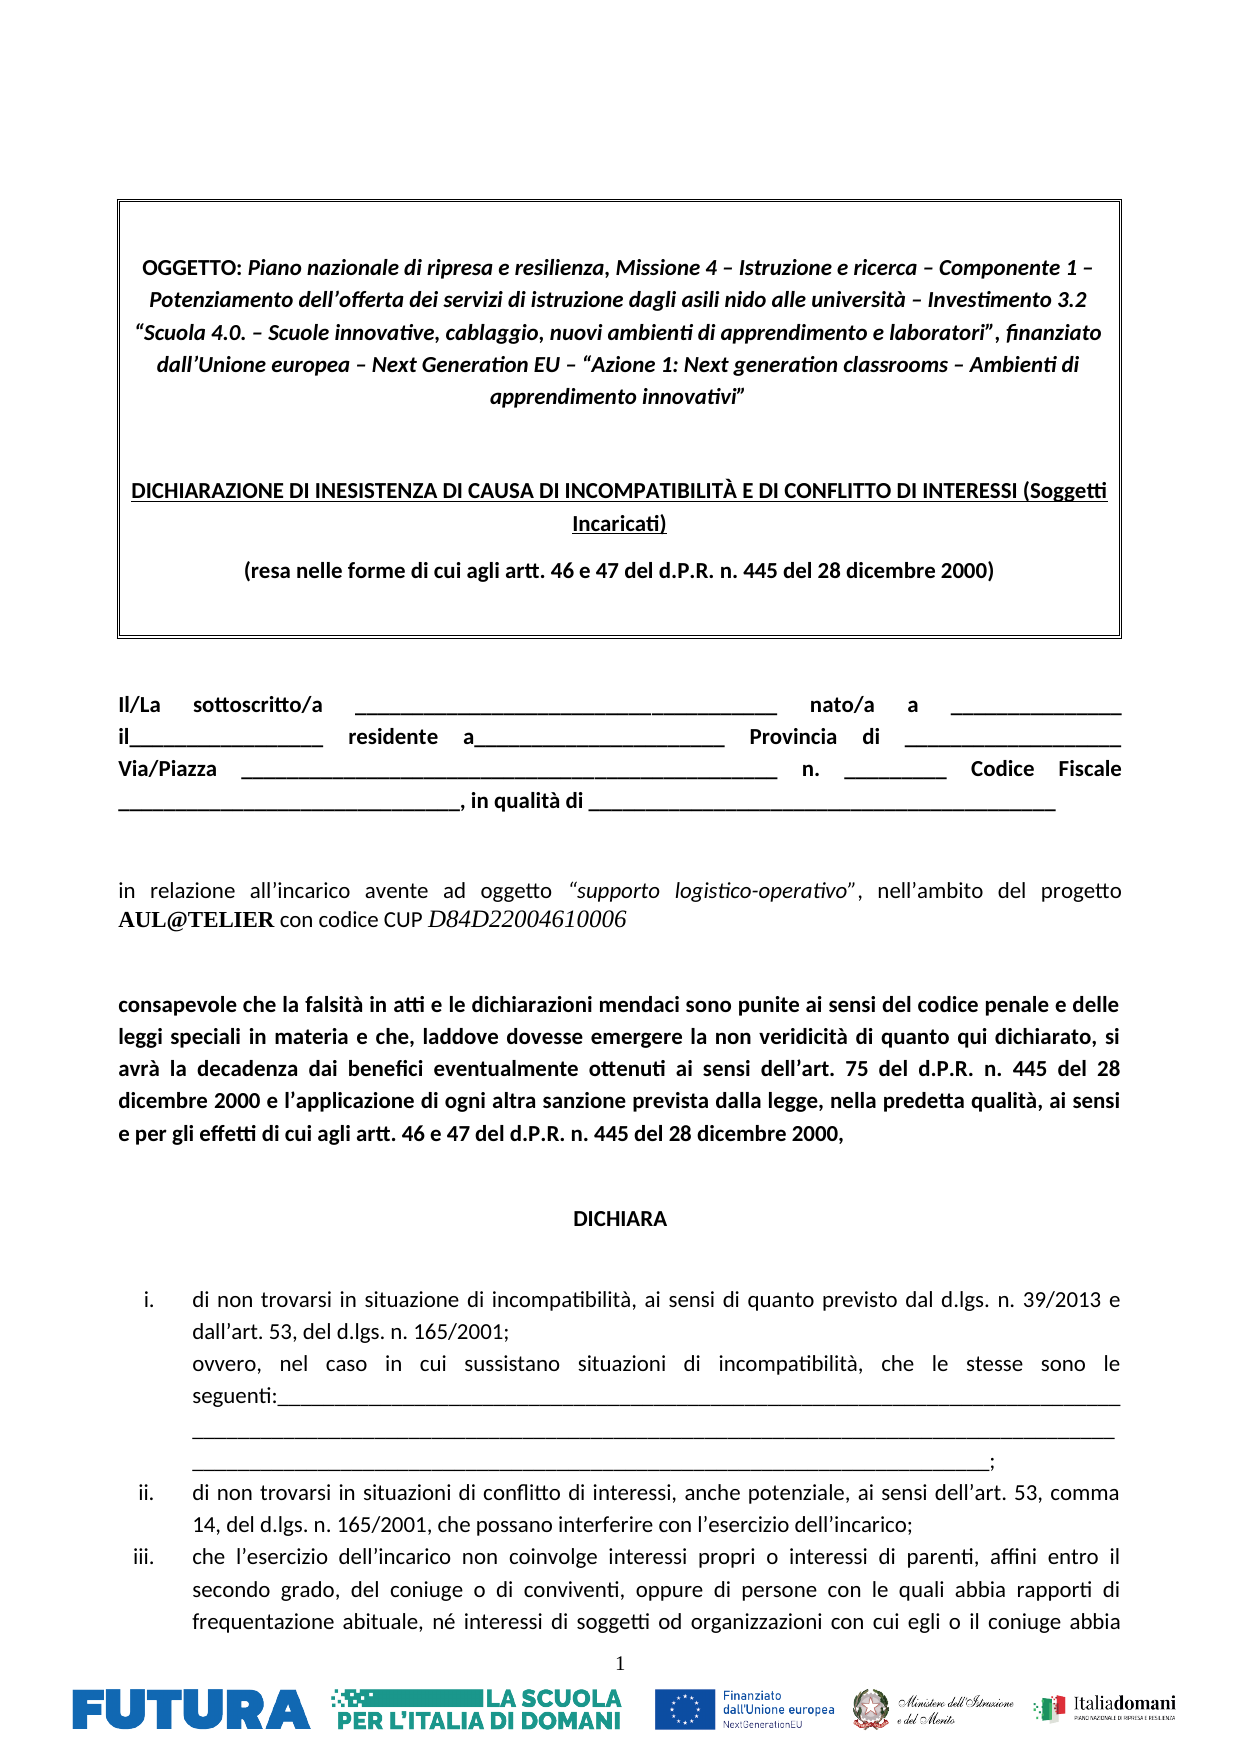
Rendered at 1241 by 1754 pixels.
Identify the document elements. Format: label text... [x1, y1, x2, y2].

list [154, 1542, 1122, 1635]
list di non trovarsi in situazione di incompatibilità, ai sensi di quanto previsto dal d.lgs. n. 39/2013 e dall’art. 53, del d.lgs. n. 165/2001; [154, 1285, 1122, 1345]
text DICHIARA [118, 1204, 1122, 1232]
text consapevole che la falsità in atti e le dichiarazioni mendaci sono punite ai sensi del codice penale e delle leggi speciali in materia e che, laddove dovesse emergere la non veridicità di quanto qui dichiarato, si avrà la decadenza dai benefici eventualmente ottenuti ai sensi dell’art. 75 del d.P.R. n. 445 del 28 dicembre 2000 e l’applicazione di ogni altra sanzione prevista dalla legge, nella predetta qualità, ai sensi e per gli effetti di cui agli artt. 46 e 47 del d.P.R. n. 445 del 28 dicembre 2000, [118, 990, 1122, 1147]
table_header OGGETTO: Piano nazionale di ripresa e resilienza, Missione 4 – Istruzione e ricerca – Componente 1 – Potenziamento dell’offerta dei servizi di istruzione dagli asili nido alle università – Investimento 3.2 “Scuola 4.0. – Scuole innovative, cablaggio, nuovi ambienti di apprendimento e laboratori”, finanziato dall’Unione europea – Next Generation EU – “Azione 1: Next generation classrooms – Ambienti di apprendimento innovativi” DICHIARAZIONE DI INESISTENZA DI CAUSA DI INCOMPATIBILITÀ E DI CONFLITTO DI INTERESSI (Soggetti Incaricati) (resa nelle forme di cui agli artt. 46 e 47 del d.P.R. n. 445 del 28 dicembre 2000) [120, 202, 1119, 635]
picture [71, 1686, 1178, 1733]
list di non trovarsi in situazioni di conflitto di interessi, anche potenziale, ai sensi dell’art. 53, comma 14, del d.lgs. n. 165/2001, che possano interferire con l’esercizio dell’incarico; [154, 1478, 1122, 1538]
list ovvero, nel caso in cui sussistano situazioni di incompatibilità, che le stesse sono le seguenti:_________________________________________________________________________________________________________________________________________________________________________________________________________________________________; [192, 1349, 1122, 1474]
text Il/La sottoscritto/a _____________________________________ nato/a a _______________ il_________________ residente a______________________ Provincia di ___________________ Via/Piazza _______________________________________________ n. _________ Codice Fiscale ______________________________, in qualità di _________________________________________ [118, 690, 1122, 814]
text in relazione all’incarico avente ad oggetto “supporto logistico-operativo”, nell’ambito del progetto AUL@TELIER con codice CUP D84D22004610006 [118, 876, 1122, 933]
